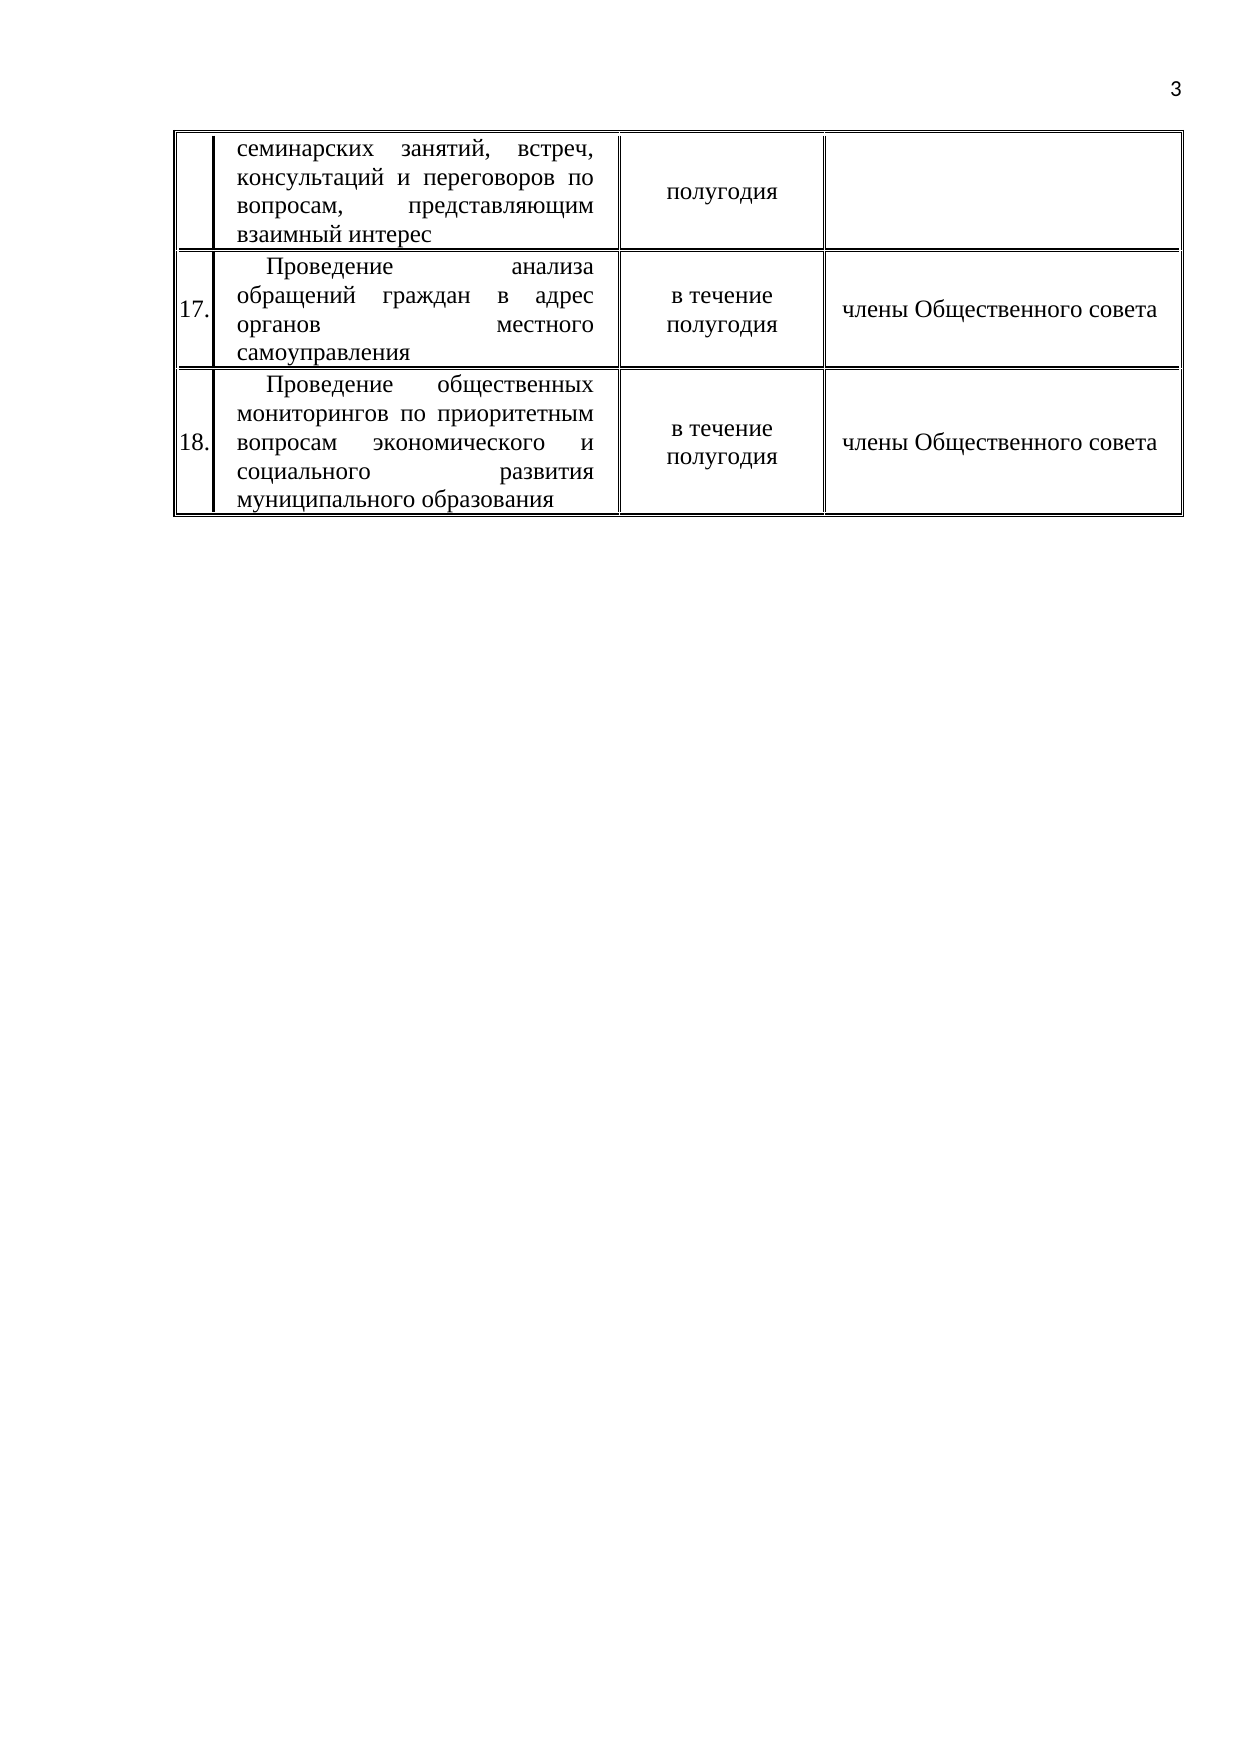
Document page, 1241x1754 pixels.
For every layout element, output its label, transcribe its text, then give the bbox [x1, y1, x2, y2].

table_cell члены Общественного совета [826, 248, 1181, 366]
table_cell в течение полугодия [620, 133, 824, 248]
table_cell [825, 133, 1181, 248]
table_cell 18. [177, 366, 213, 513]
table_cell Проведение анализа обращений граждан в адрес органов местного самоуправления [215, 252, 618, 366]
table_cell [213, 133, 619, 248]
table_cell члены Общественного совета [825, 366, 1181, 513]
table_cell в течение полугодия [621, 252, 823, 366]
table_cell 16. [177, 133, 213, 248]
table_cell в течение полугодия [620, 370, 824, 513]
table_cell 17. [177, 248, 212, 366]
table_cell Проведение общественных мониторингов по приоритетным вопросам экономического и социального развития муниципального образования [213, 370, 619, 513]
